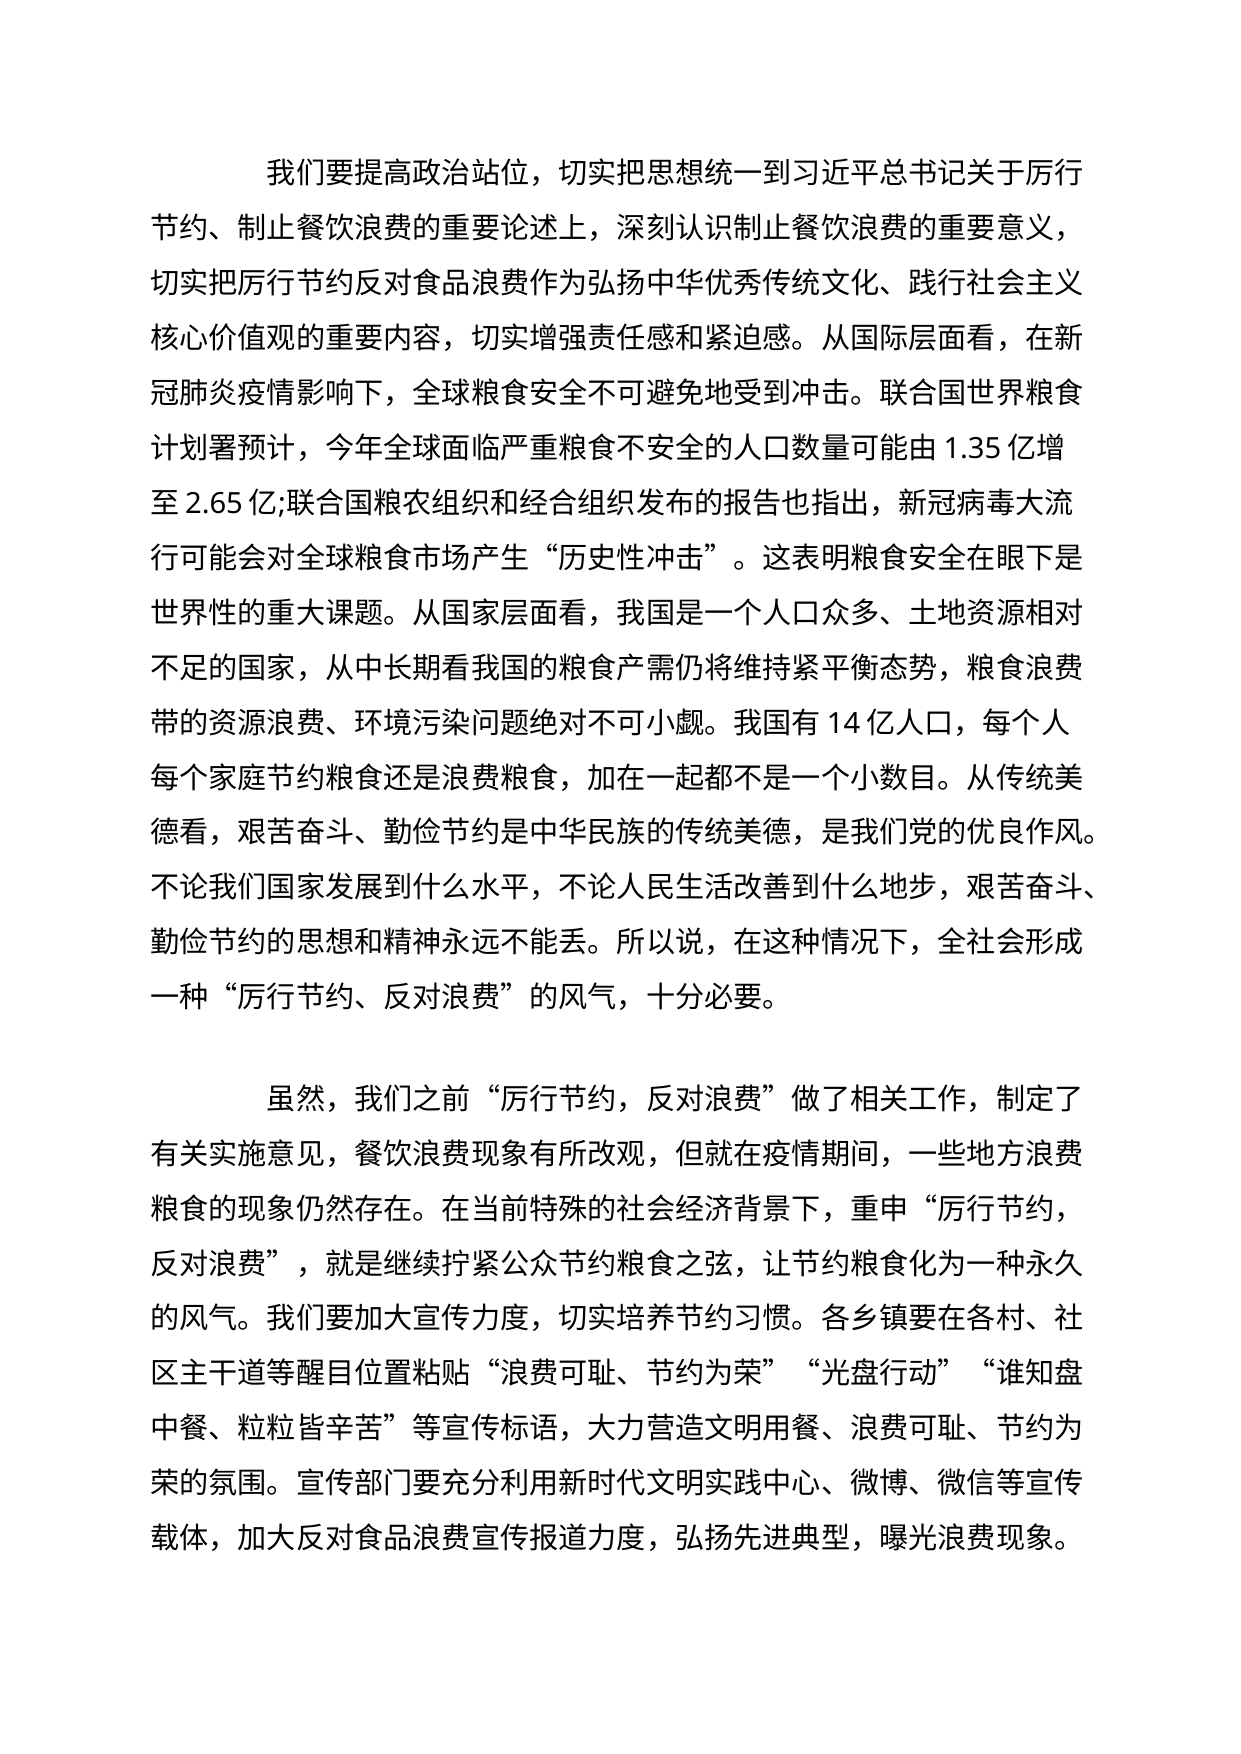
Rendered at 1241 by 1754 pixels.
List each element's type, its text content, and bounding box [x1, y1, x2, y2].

text 我们要提高政治站位，切实把思想统一到习近平总书记关于厉行节约、制止餐饮浪费的重要论述上，深刻认识制止餐饮浪费的重要意义，切实把厉行节约反对食品浪费作为弘扬中华优秀传统文化、践行社会主义核心价值观的重要内容，切实增强责任感和紧迫感。从国际层面看，在新冠肺炎疫情影响下，全球粮食安全不可避免地受到冲击。联合国世界粮食计划署预计，今年全球面临严重粮食不安全的人口数量可能由1.35亿增至2.65亿;联合国粮农组织和经合组织发布的报告也指出，新冠病毒大流行可能会对全球粮食市场产生“历史性冲击”。这表明粮食安全在眼下是世界性的重大课题。从国家层面看，我国是一个人口众多、土地资源相对不足的国家，从中长期看我国的粮食产需仍将维持紧平衡态势，粮食浪费带的资源浪费、环境污染问题绝对不可小觑。我国有14亿人口，每个人每个家庭节约粮食还是浪费粮食，加在一起都不是一个小数目。从传统美德看，艰苦奋斗、勤俭节约是中华民族的传统美德，是我们党的优良作风。不论我们国家发展到什么水平，不论人民生活改善到什么地步，艰苦奋斗、勤俭节约的思想和精神永远不能丢。所以说，在这种情况下，全社会形成一种“厉行节约、反对浪费”的风气，十分必要。 [150, 150, 1090, 1016]
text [150, 1076, 1090, 1557]
